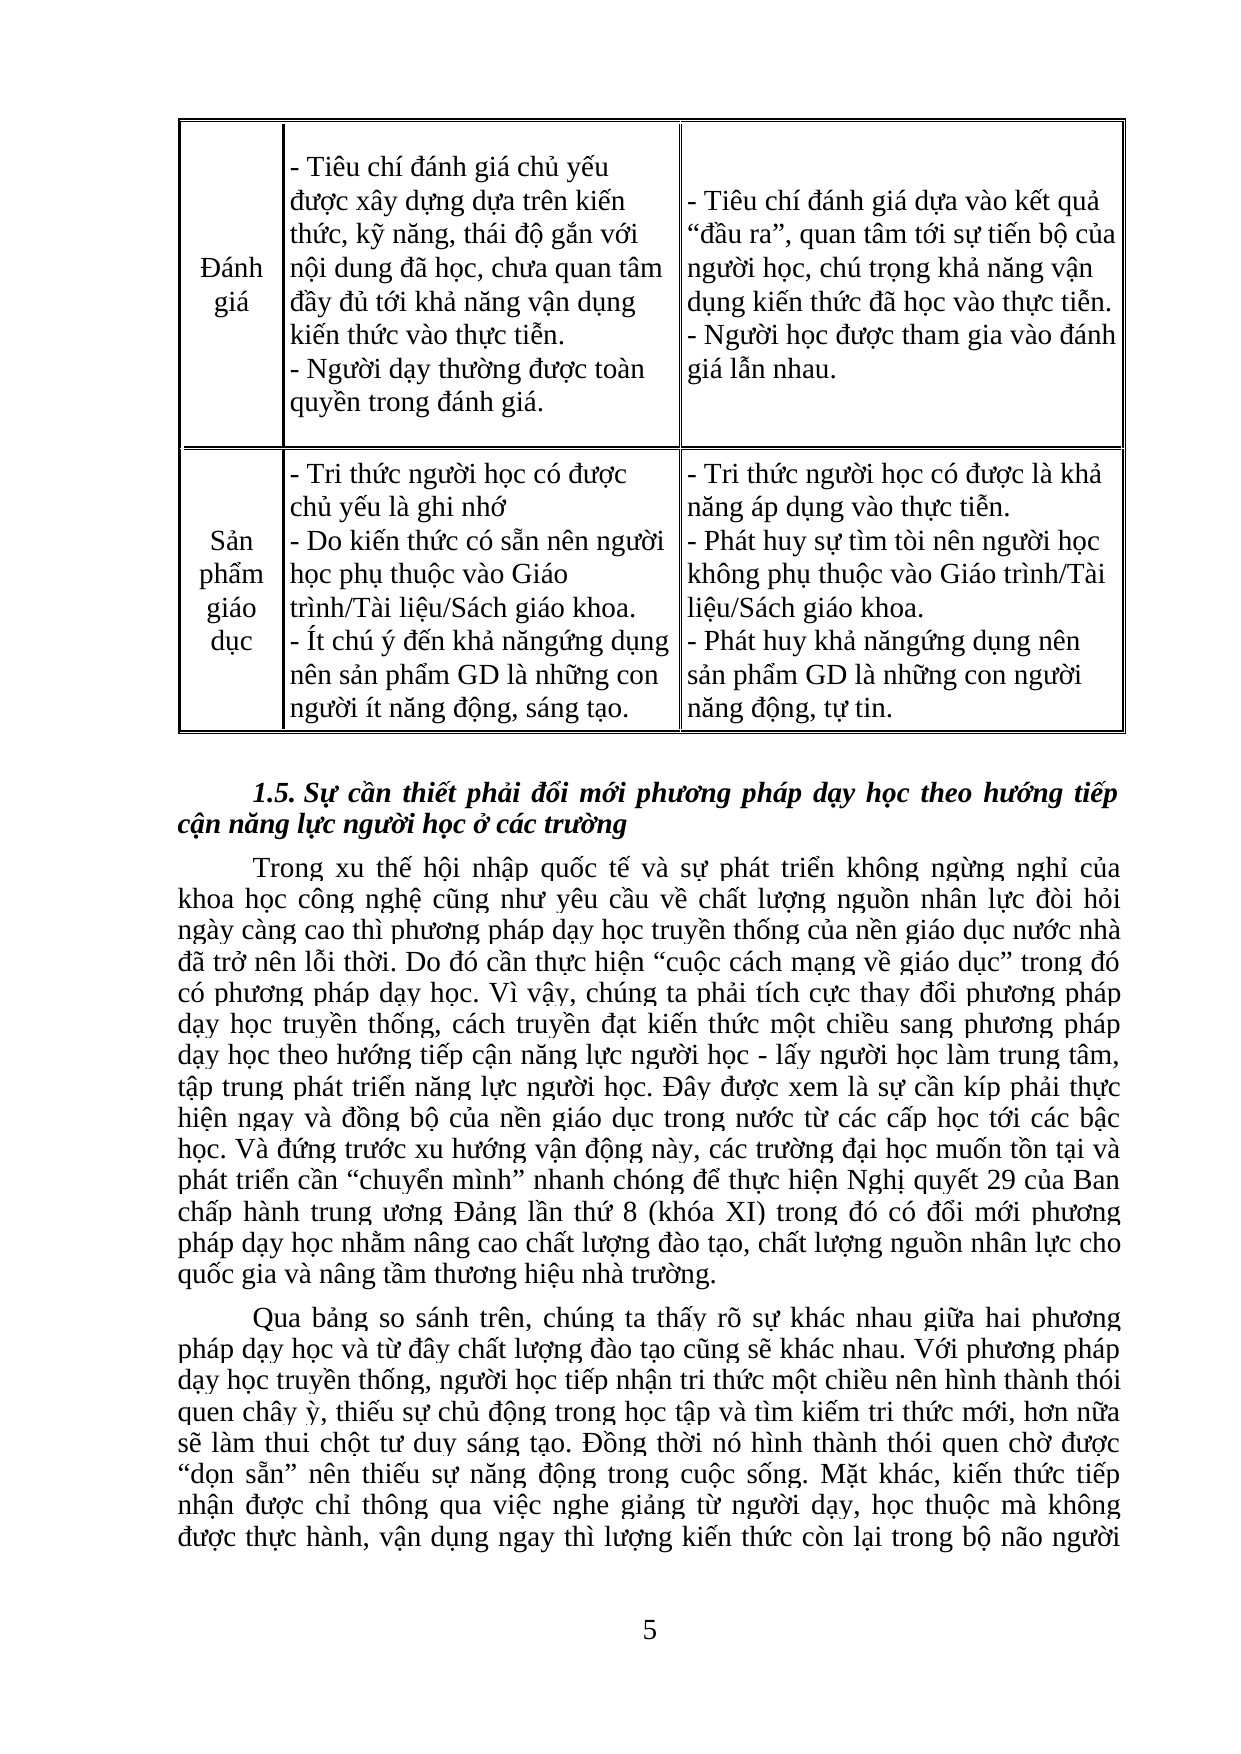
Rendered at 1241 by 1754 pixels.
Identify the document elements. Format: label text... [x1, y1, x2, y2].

text 1.5. Sự cần thiết phải đổi mới phương pháp dạy học theo hướng tiếp cận năng lực người học ở các trường [177, 777, 1122, 840]
table_cell - Tiêu chí đánh giá chủ yếu được xây dựng dựa trên kiến thức, kỹ năng, thái độ gắn với nội dung đã học, chưa quan tâm đầy đủ tới khả năng vận dụng kiến thức vào thực tiễn. - Người dạy thường được toàn quyền trong đánh giá. [283, 122, 681, 446]
table_cell - Tri thức người học có được chủ yếu là ghi nhớ - Do kiến thức có sẵn nên người học phụ thuộc vào Giáo trình/Tài liệu/Sách giáo khoa. - Ít chú ý đến khả năngứng dụng nên sản phẩm GD là những con người ít năng động, sáng tạo. [283, 450, 681, 730]
table_cell Sản phẩm giáo dục [181, 446, 283, 730]
table_cell Đánh giá [181, 122, 283, 446]
table_cell - Tri thức người học có được là khả năng áp dụng vào thực tiễn. - Phát huy sự tìm tòi nên người học không phụ thuộc vào Giáo trình/Tài liệu/Sách giáo khoa. - Phát huy khả năngứng dụng nên sản phẩm GD là những con người năng động, tự tin. [681, 446, 1123, 730]
table_cell - Tiêu chí đánh giá dựa vào kết quả “đầu ra”, quan tâm tới sự tiến bộ của người học, chú trọng khả năng vận dụng kiến thức đã học vào thực tiễn. - Người học được tham gia vào đánh giá lẫn nhau. [681, 122, 1122, 446]
